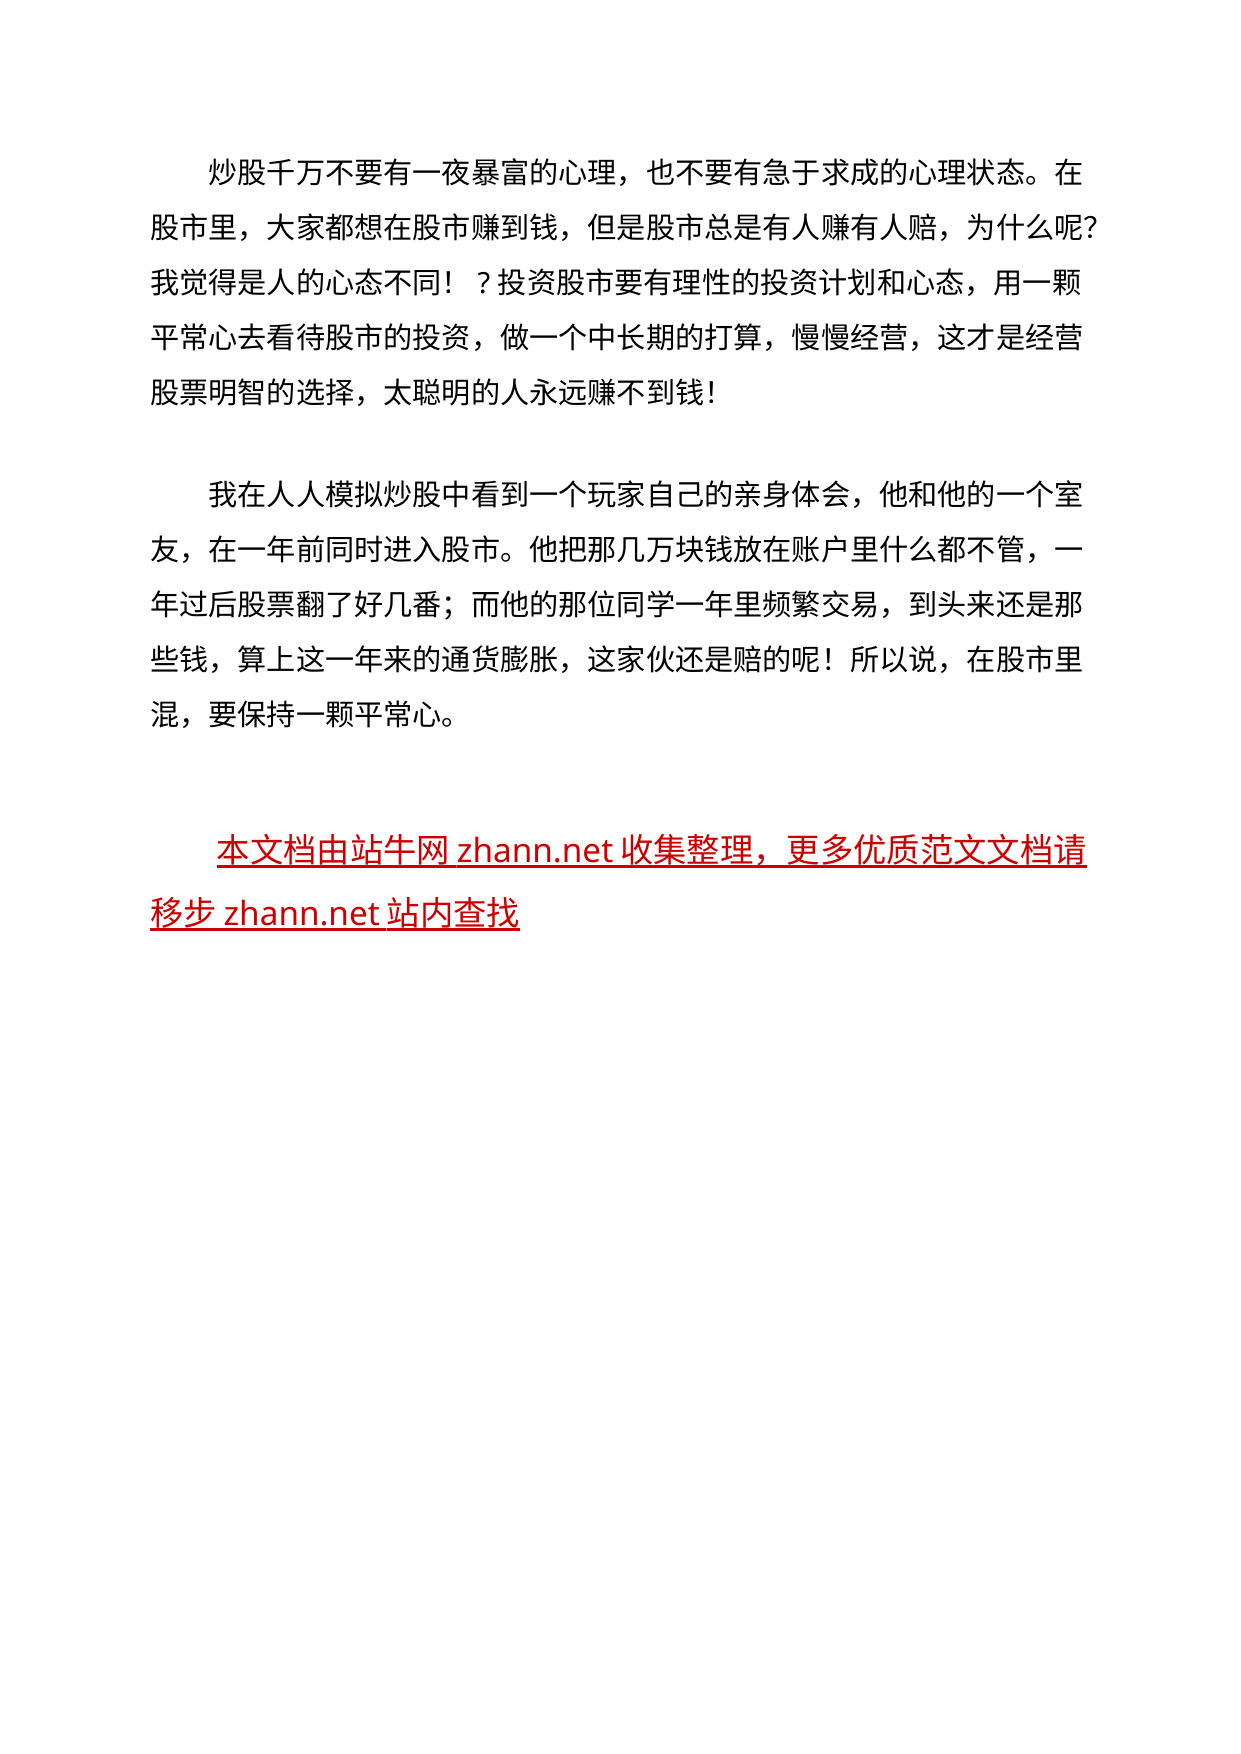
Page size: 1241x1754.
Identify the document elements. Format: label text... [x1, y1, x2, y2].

text 炒股千万不要有一夜暴富的心理，也不要有急于求成的心理状态。在股市里，大家都想在股市赚到钱，但是股市总是有人赚有人赔，为什么呢？我觉得是人的心态不同！ ? 投资股市要有理性的投资计划和心态，用一颗平常心去看待股市的投资，做一个中长期的打算，慢慢经营，这才是经营股票明智的选择，太聪明的人永远赚不到钱！ [150, 150, 1090, 412]
text 我在人人模拟炒股中看到一个玩家自己的亲身体会，他和他的一个室友，在一年前同时进入股市。他把那几万块钱放在账户里什么都不管，一年过后股票翻了好几番；而他的那位同学一年里频繁交易，到头来还是那些钱，算上这一年来的通货膨胀，这家伙还是赔的呢！所以说，在股市里混，要保持一颗平常心。 [150, 471, 1090, 733]
text 本文档由站牛网zhann.net收集整理，更多优质范文文档请移步zhann.net站内查找 [150, 824, 1090, 935]
